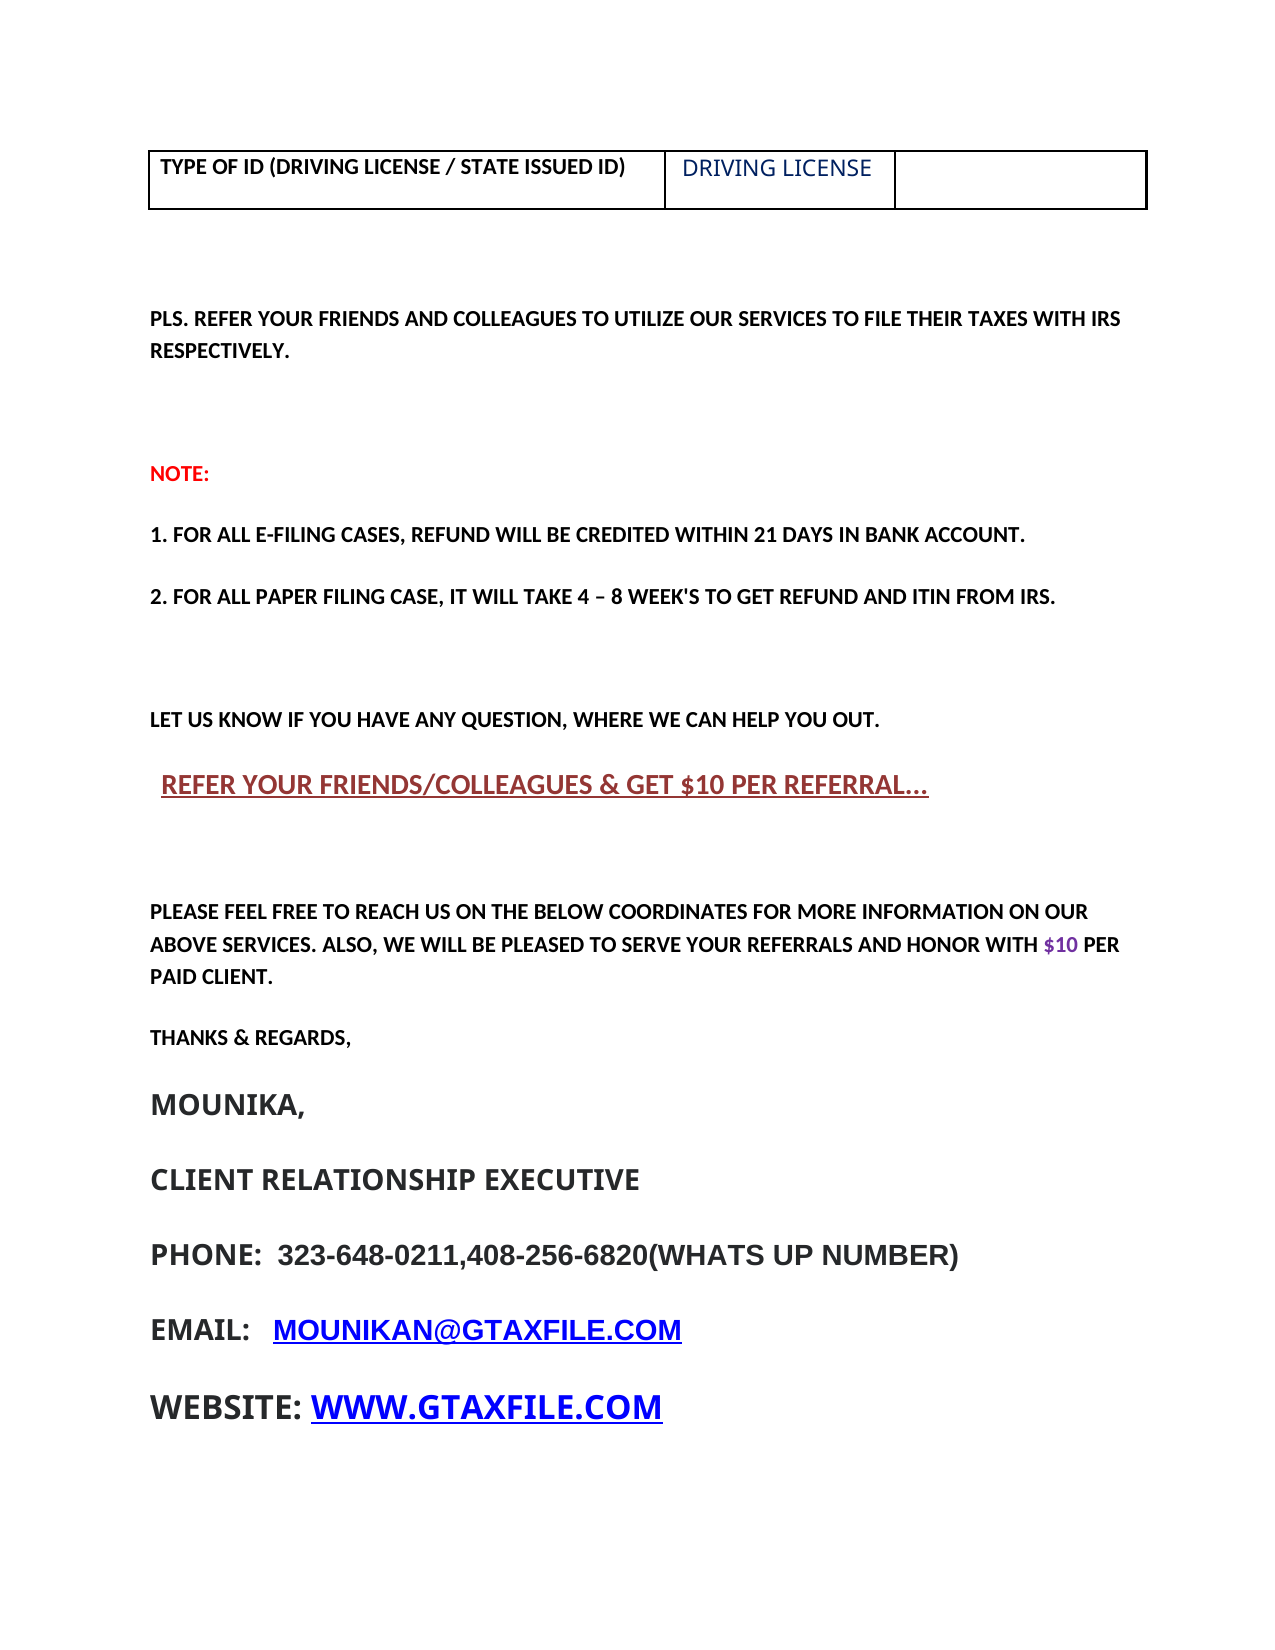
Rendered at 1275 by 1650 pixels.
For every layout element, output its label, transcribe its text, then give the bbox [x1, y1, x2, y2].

text WEBSITE: WWW.GTAXFILE.COM [150, 1384, 1125, 1429]
text THANKS & REGARDS, [150, 1023, 1125, 1051]
text 2. FOR ALL PAPER FILING CASE, IT WILL TAKE 4 – 8 WEEK'S TO GET REFUND AND ITIN FROM IRS. [150, 582, 1125, 610]
text EMAIL: MOUNIKAN@GTAXFILE.COM [150, 1309, 1125, 1349]
table_cell [896, 152, 1145, 208]
text CLIENT RELATIONSHIP EXECUTIVE [150, 1159, 1125, 1199]
text PHONE: 323-648-0211,408-256-6820(WHATS UP NUMBER) [150, 1234, 1125, 1274]
text MOUNIKA, [150, 1084, 1125, 1124]
text 1. FOR ALL E-FILING CASES, REFUND WILL BE CREDITED WITHIN 21 DAYS IN BANK ACCOUNT. [150, 521, 1125, 549]
text PLS. REFER YOUR FRIENDS AND COLLEAGUES TO UTILIZE OUR SERVICES TO FILE THEIR TAXES WITH IRS RESPECTIVELY. [150, 304, 1125, 364]
table_cell TYPE OF ID (DRIVING LICENSE / STATE ISSUED ID) [150, 152, 664, 208]
text NOTE: [150, 459, 1125, 487]
table_cell DRIVING LICENSE [666, 152, 894, 208]
text LET US KNOW IF YOU HAVE ANY QUESTION, WHERE WE CAN HELP YOU OUT. [150, 705, 1125, 733]
text REFER YOUR FRIENDS/COLLEAGUES & GET $10 PER REFERRAL... [150, 766, 1125, 802]
text PLEASE FEEL FREE TO REACH US ON THE BELOW COORDINATES FOR MORE INFORMATION ON OUR ABOVE SERVICES. ALSO, WE WILL BE PLEASED TO SERVE YOUR REFERRALS AND HONOR WITH $10 PER PAID CLIENT. [150, 897, 1125, 990]
